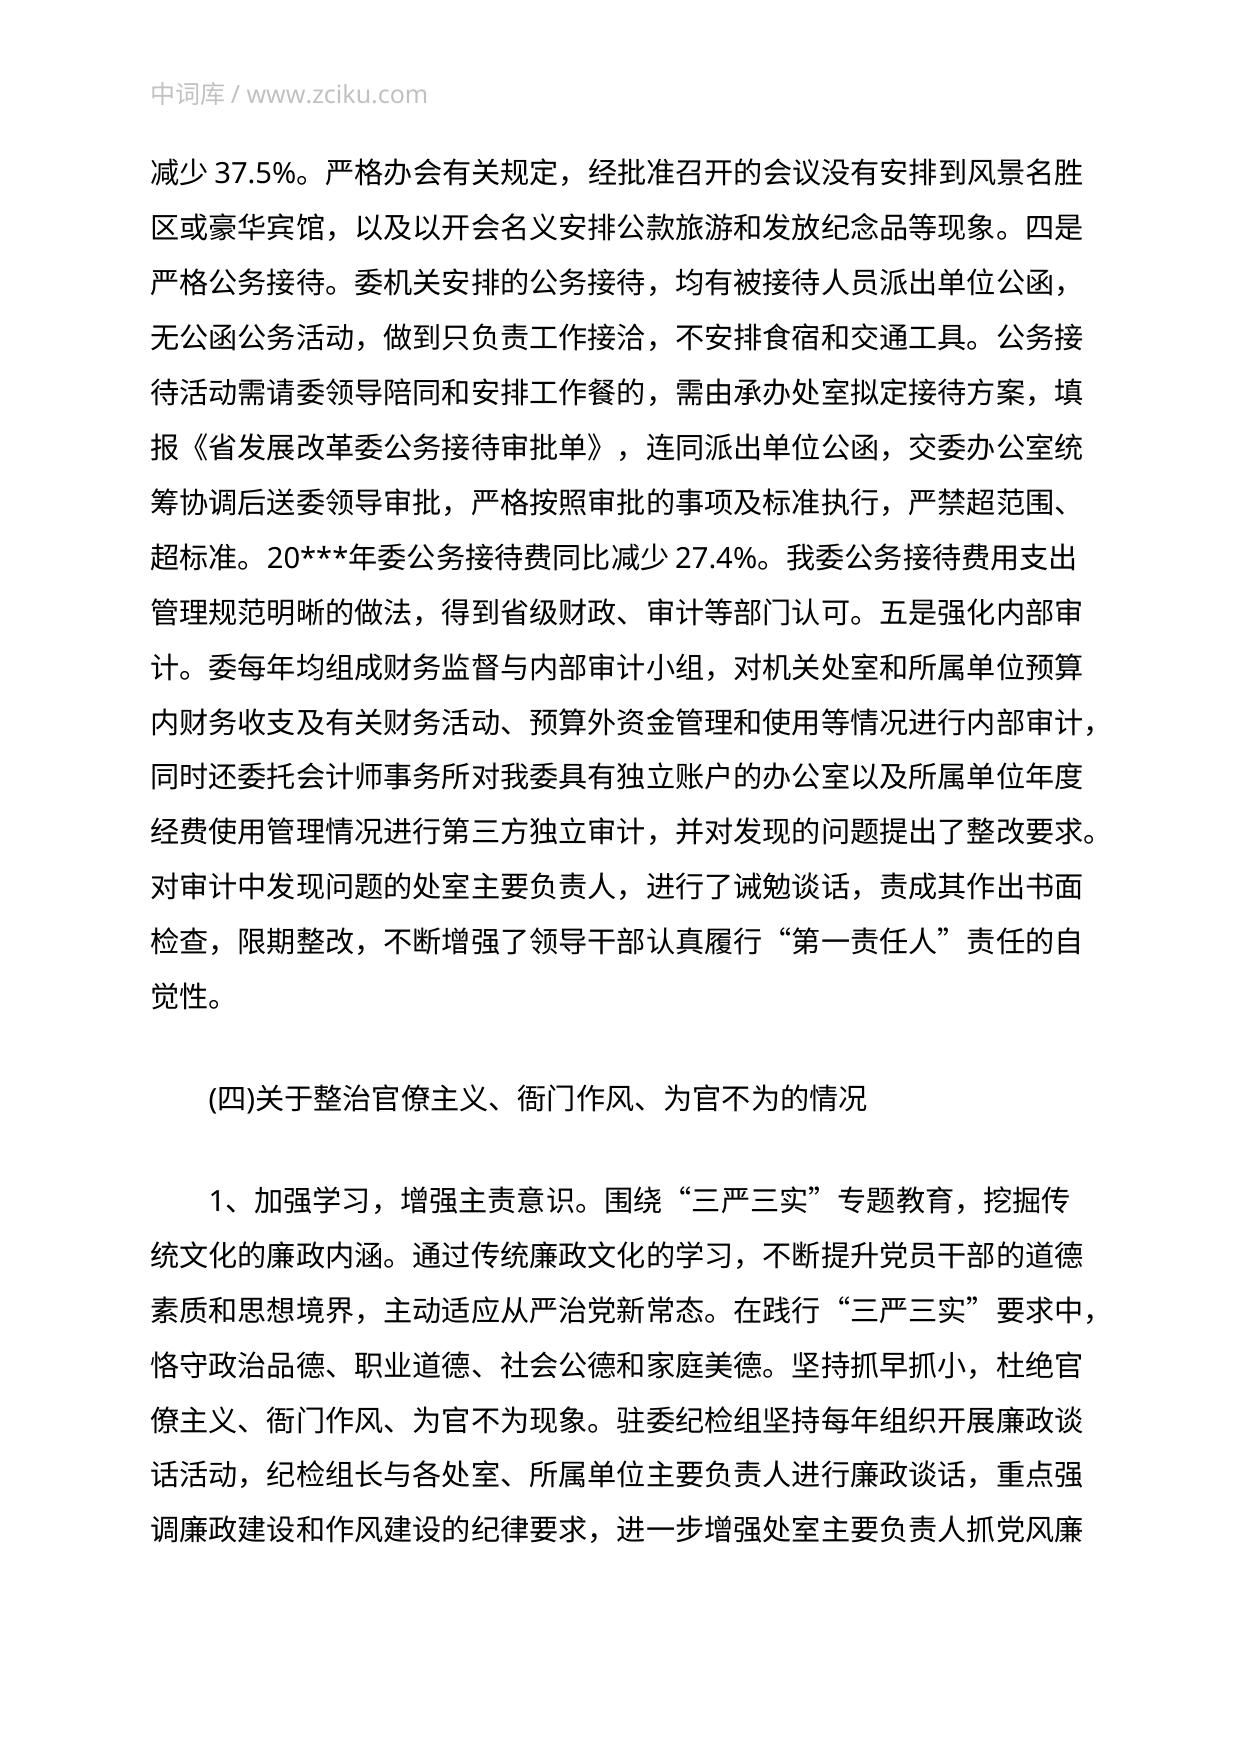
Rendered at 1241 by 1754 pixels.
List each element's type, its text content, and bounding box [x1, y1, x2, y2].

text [150, 150, 1090, 1016]
text (四)关于整治官僚主义、衙门作风、为官不为的情况 [150, 1075, 1090, 1118]
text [150, 1177, 1090, 1549]
